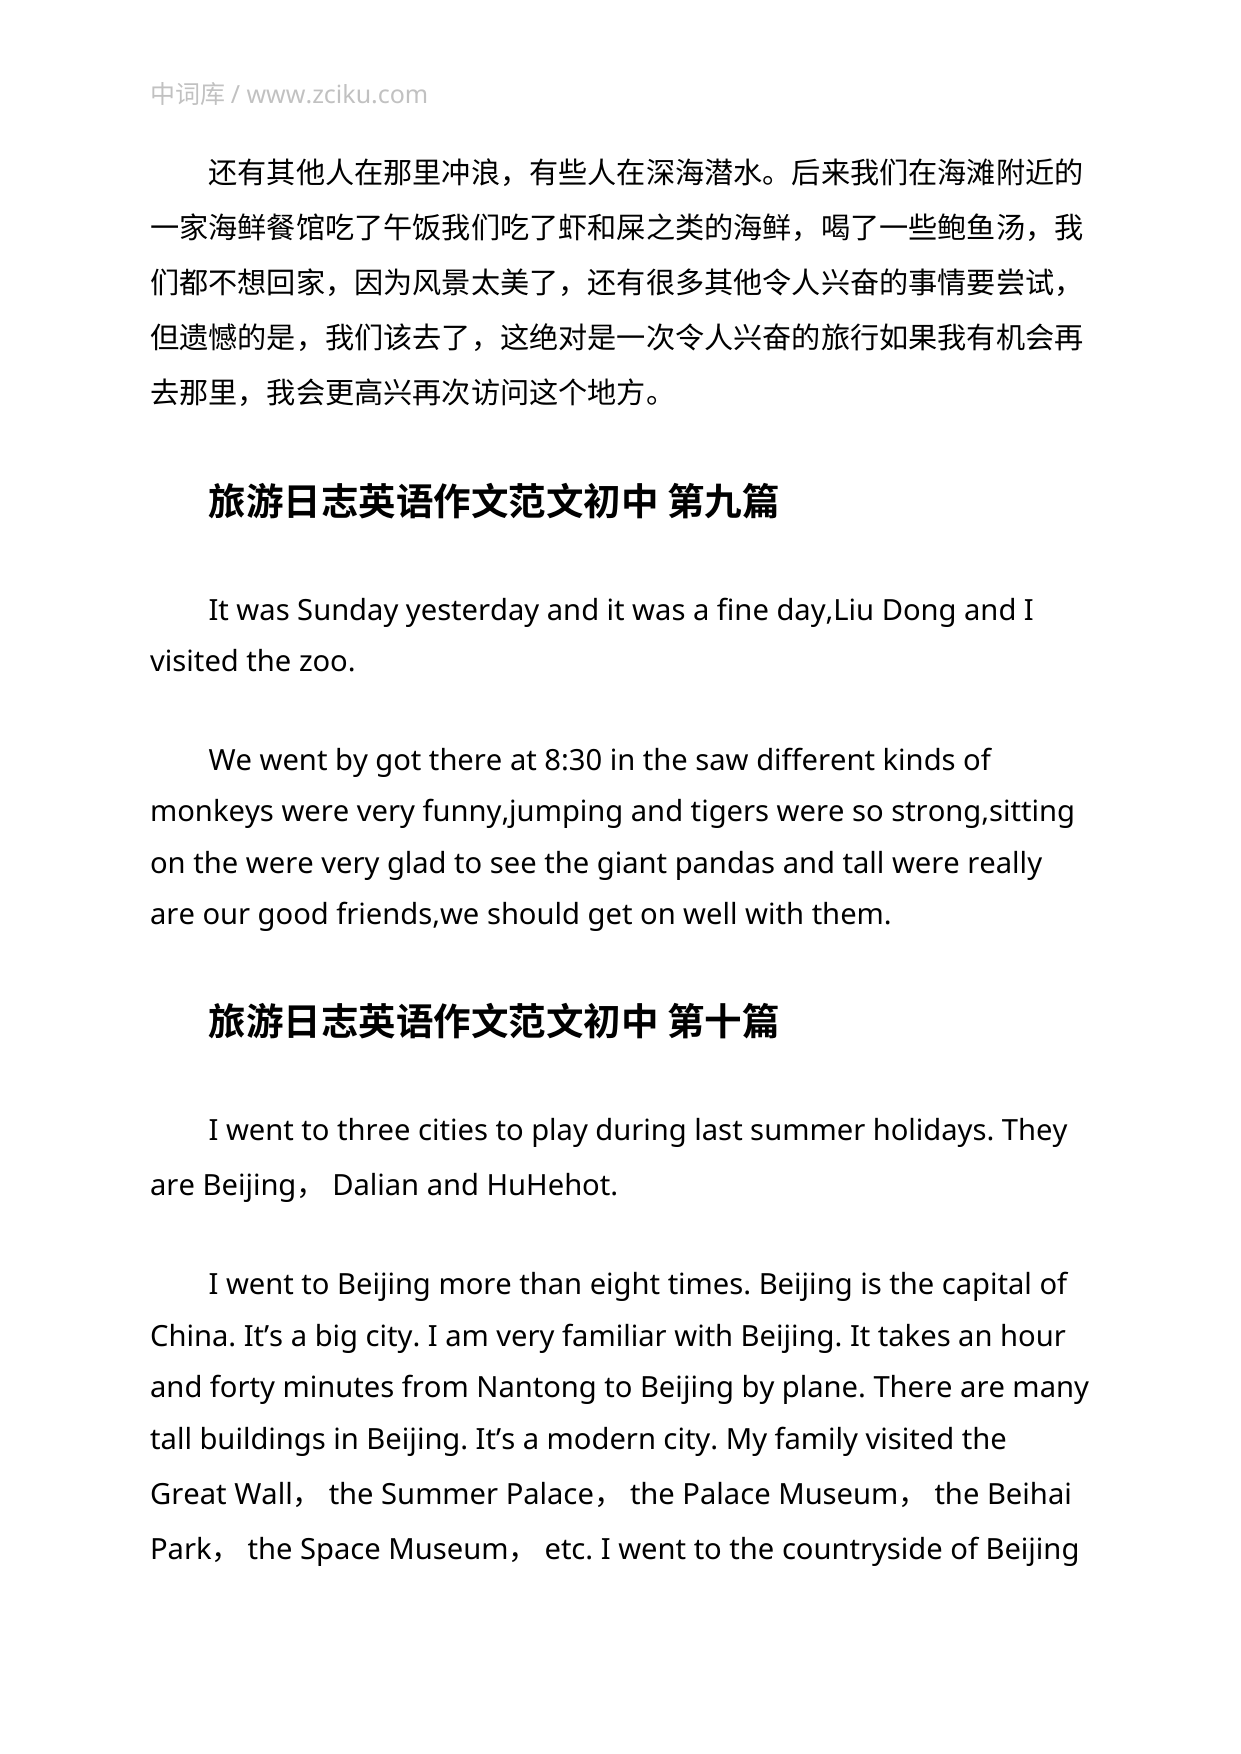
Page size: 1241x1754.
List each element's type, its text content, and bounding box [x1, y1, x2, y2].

text We went by got there at 8:30 in the saw different kinds of monkeys were very funny,jumping and tigers were so strong,sitting on the were very glad to see the giant pandas and tall were really are our good friends,we should get on well with them. [150, 739, 1090, 933]
text It was Sunday yesterday and it was a fine day,Liu Dong and I visited the zoo. [150, 589, 1090, 680]
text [150, 1263, 1090, 1568]
text 旅游日志英语作文范文初中 第十篇 [150, 992, 1090, 1046]
text I went to three cities to play during last summer holidays. They are Beijing， Dalian and HuHehot. [150, 1109, 1090, 1204]
text 旅游日志英语作文范文初中 第九篇 [150, 471, 1090, 526]
text 还有其他人在那里冲浪，有些人在深海潜水。后来我们在海滩附近的一家海鲜餐馆吃了午饭我们吃了虾和屎之类的海鲜，喝了一些鲍鱼汤，我们都不想回家，因为风景太美了，还有很多其他令人兴奋的事情要尝试，但遗憾的是，我们该去了，这绝对是一次令人兴奋的旅行如果我有机会再去那里，我会更高兴再次访问这个地方。 [150, 150, 1090, 412]
